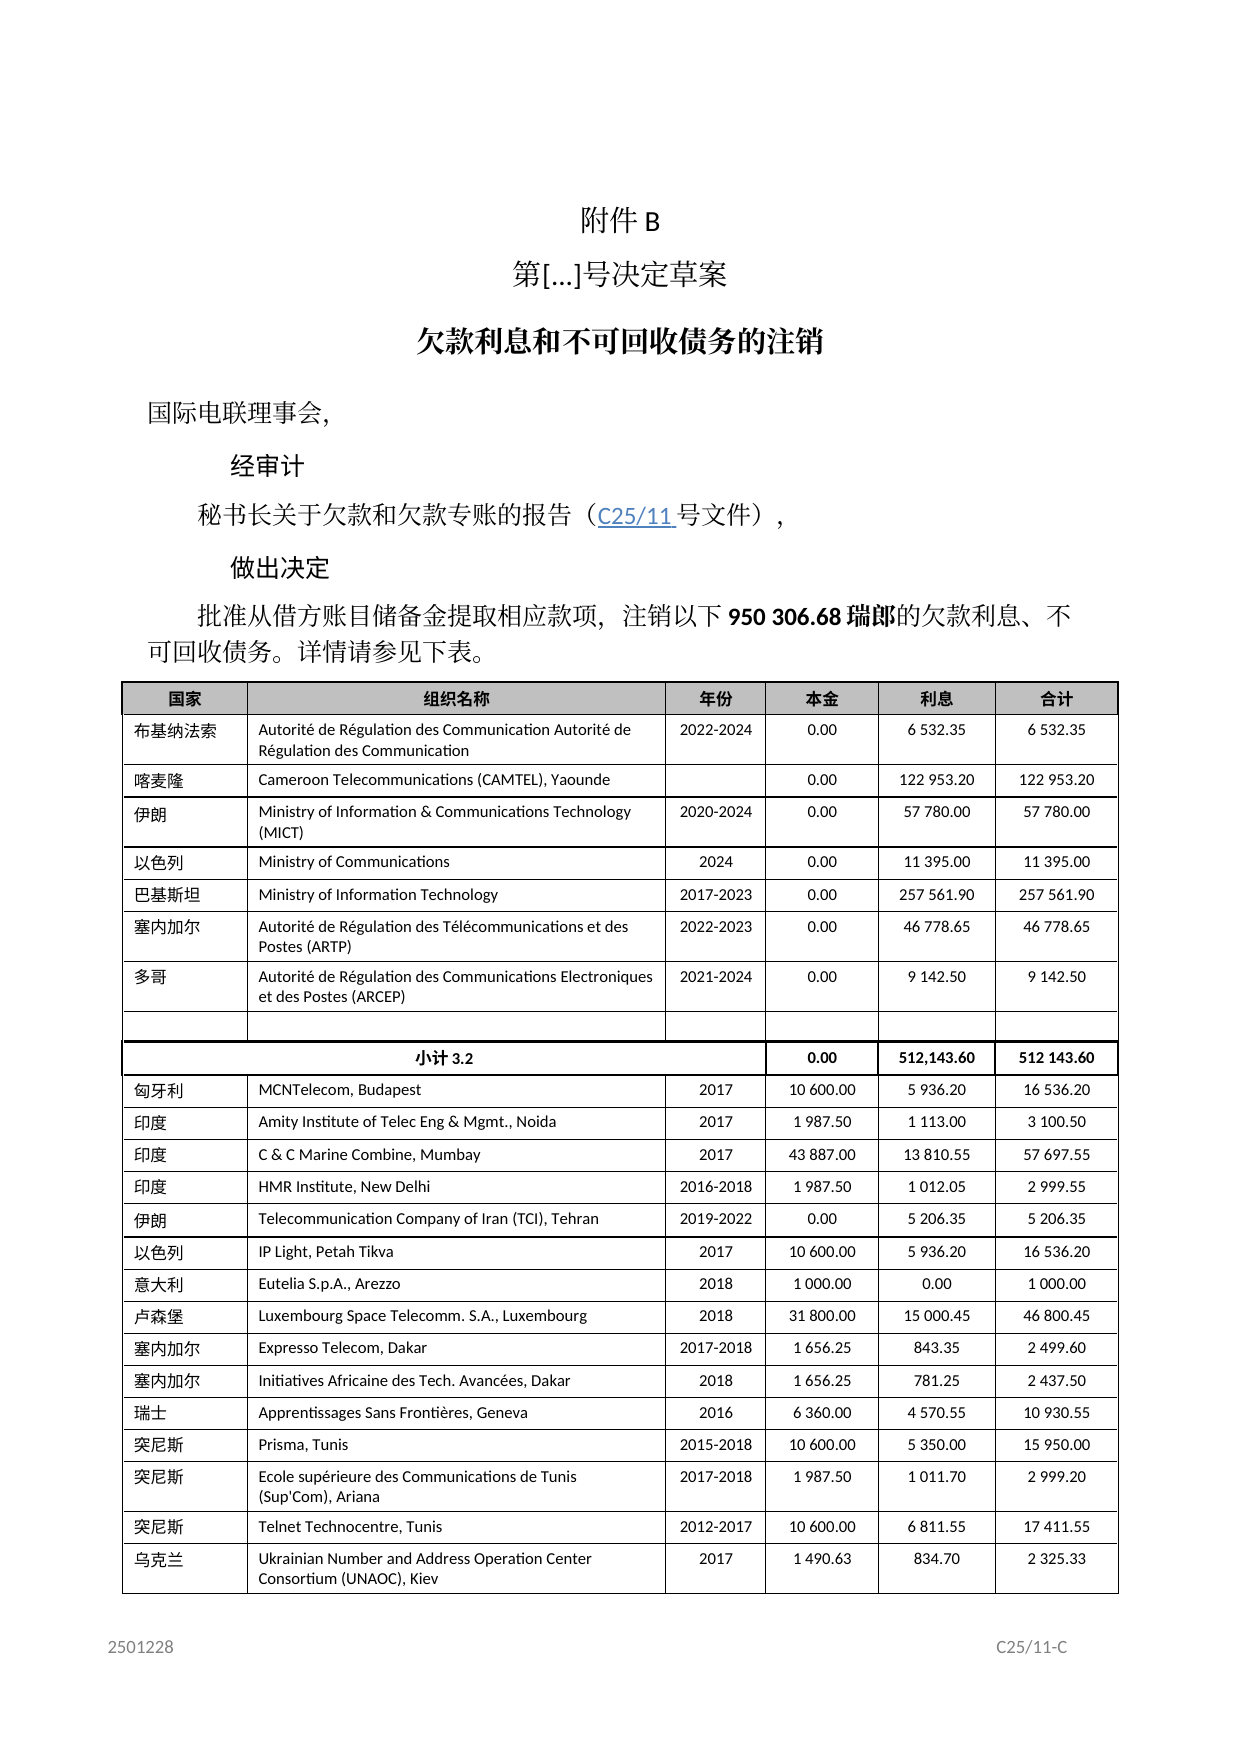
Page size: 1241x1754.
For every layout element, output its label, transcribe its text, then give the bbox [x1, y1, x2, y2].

table_cell 3 100.50 [996, 1107, 1118, 1139]
table_cell 布基纳法索 [123, 715, 247, 764]
table_cell 巴基斯坦 [123, 880, 247, 911]
table_cell 小计3.2 [123, 1041, 765, 1073]
table_cell 塞内加尔 [123, 912, 247, 961]
table_cell 5 936.20 [879, 1076, 995, 1107]
table_cell 5 936.20 [879, 1238, 995, 1268]
table_cell 1 656.25 [766, 1366, 878, 1397]
table_cell 0.00 [766, 715, 878, 764]
table_cell 2 437.50 [996, 1365, 1118, 1397]
table_cell 6 532.35 [996, 715, 1118, 764]
table_cell 9 142.50 [879, 962, 995, 1011]
table_cell Amity Institute of Telec Eng & Mgmt., Noida [248, 1108, 665, 1139]
table_cell 122 953.20 [996, 764, 1118, 796]
table_cell 2022-2023 [666, 912, 765, 961]
table_cell 46 778.65 [879, 912, 995, 961]
text 做出决定 [230, 548, 1092, 584]
text 秘书长关于欠款和欠款专账的报告（C25/11号文件）， [148, 496, 1092, 531]
table_cell 瑞士 [123, 1398, 247, 1429]
table_cell Ministry of Information & Communications Technology (MICT) [248, 798, 665, 846]
table_cell 2017-2023 [666, 880, 765, 911]
table_cell Telecommunication Company of Iran (TCI), Tehran [248, 1204, 665, 1236]
table_cell Cameroon Telecommunications (CAMTEL), Yaounde [248, 765, 665, 796]
table_cell 2017 [666, 1108, 765, 1139]
table_cell 2017 [666, 1238, 765, 1268]
table_cell 2017 [666, 1140, 765, 1171]
table_cell [996, 1011, 1118, 1040]
table_cell 2 999.55 [996, 1171, 1118, 1203]
table_cell 2012-2017 [666, 1512, 765, 1543]
table_cell 43 887.00 [766, 1140, 878, 1171]
table_cell 2017-2018 [666, 1334, 765, 1365]
table_cell 以色列 [123, 1237, 247, 1268]
table_cell HMR Institute, New Delhi [248, 1172, 665, 1203]
table_cell 0.00 [766, 962, 878, 1011]
table_cell 15 000.45 [879, 1302, 995, 1333]
table_cell 2017 [666, 1544, 765, 1593]
table_cell 以色列 [123, 847, 247, 878]
table_cell 2018 [666, 1270, 765, 1301]
table_cell 512 143.60 [996, 1043, 1117, 1073]
table_cell 乌克兰 [123, 1544, 247, 1593]
table_cell 1 113.00 [879, 1108, 995, 1139]
table_cell [123, 1012, 247, 1040]
table_cell [666, 765, 765, 796]
table_cell 塞内加尔 [123, 1334, 247, 1365]
table_cell 印度 [123, 1172, 247, 1203]
table_cell 0.00 [766, 848, 878, 878]
text 第[...]号决定草案 [148, 252, 1092, 294]
table_cell 5 350.00 [879, 1430, 995, 1461]
table_cell 11 395.00 [996, 846, 1118, 878]
table_cell 多哥 [123, 962, 247, 1011]
table_cell 4 570.55 [879, 1398, 995, 1429]
table_cell 834.70 [879, 1544, 995, 1593]
table_header 国家 [123, 683, 247, 714]
table_cell MCNTelecom, Budapest [248, 1076, 665, 1107]
table_cell [766, 1012, 878, 1040]
table_cell 16 536.20 [996, 1076, 1118, 1107]
table_cell C & C Marine Combine, Mumbay [248, 1140, 665, 1171]
table_cell 122 953.20 [879, 765, 995, 796]
text 经审计 [230, 447, 1092, 483]
table_header 本金 [766, 683, 878, 714]
table_cell 伊朗 [123, 1204, 247, 1236]
table_cell 印度 [123, 1108, 247, 1139]
table_cell Apprentissages Sans Frontières, Geneva [248, 1398, 665, 1429]
table_header 合计 [996, 683, 1117, 714]
table_cell 突尼斯 [123, 1462, 247, 1511]
table_cell 1 012.05 [879, 1172, 995, 1203]
table_cell 2022-2024 [666, 715, 765, 764]
table_cell 11 395.00 [879, 848, 995, 878]
table_cell Autorité de Régulation des Communications Electroniques et des Postes (ARCEP) [248, 962, 665, 1011]
table_cell 2 499.60 [996, 1333, 1118, 1365]
table_cell 突尼斯 [123, 1512, 247, 1543]
table_cell 6 360.00 [766, 1398, 878, 1429]
table_cell 17 411.55 [996, 1511, 1118, 1543]
table_cell 匈牙利 [123, 1075, 247, 1107]
text 批准从借方账目储备金提取相应款项，注销以下950 306.68瑞郎的欠款利息、不可回收债务。详情请参见下表。 [148, 597, 1092, 669]
table_cell 10 600.00 [766, 1512, 878, 1543]
table_cell 10 600.00 [766, 1430, 878, 1461]
table_cell Ministry of Communications [248, 848, 665, 878]
table_cell 1 987.50 [766, 1108, 878, 1139]
table_cell 2017 [666, 1076, 765, 1107]
table_cell 2018 [666, 1366, 765, 1397]
table_cell 2016 [666, 1398, 765, 1429]
table_cell 2024 [666, 848, 765, 878]
table_cell 9 142.50 [996, 961, 1118, 1011]
table_cell 2019-2022 [666, 1204, 765, 1236]
table_cell IP Light, Petah Tikva [248, 1238, 665, 1268]
table_cell Prisma, Tunis [248, 1430, 665, 1461]
table_cell 0.00 [879, 1270, 995, 1301]
table_cell 0.00 [766, 1204, 878, 1236]
table_cell [879, 1012, 995, 1040]
table_cell 2015-2018 [666, 1430, 765, 1461]
table_cell Luxembourg Space Telecomm. S.A., Luxembourg [248, 1302, 665, 1333]
title 欠款利息和不可回收债务的注销 [148, 319, 1092, 361]
table_cell 1 000.00 [766, 1270, 878, 1301]
table_cell 喀麦隆 [123, 765, 247, 796]
table_cell 塞内加尔 [123, 1366, 247, 1397]
table_cell [666, 1012, 765, 1040]
table_cell Ukrainian Number and Address Operation Center Consortium (UNAOC), Kiev [248, 1544, 665, 1593]
table_cell 57 697.55 [996, 1139, 1118, 1171]
table_cell 2 325.33 [996, 1543, 1118, 1593]
table_cell 2017-2018 [666, 1462, 765, 1511]
table_cell 印度 [123, 1140, 247, 1171]
table_cell 突尼斯 [123, 1430, 247, 1461]
table_cell 1 011.70 [879, 1462, 995, 1511]
table_cell 5 206.35 [996, 1203, 1118, 1236]
table_cell 2 999.20 [996, 1461, 1118, 1511]
table_cell [248, 1012, 665, 1040]
table_cell 意大利 [123, 1270, 247, 1301]
table_cell Autorité de Régulation des Communication Autorité de Régulation des Communication [248, 715, 665, 764]
table_cell 46 800.45 [996, 1301, 1118, 1333]
table_cell Initiatives Africaine des Tech. Avancées, Dakar [248, 1366, 665, 1397]
table_cell 6 811.55 [879, 1512, 995, 1543]
table_header 利息 [879, 683, 995, 714]
table_cell 781.25 [879, 1366, 995, 1397]
table_header 组织名称 [248, 683, 665, 714]
table_cell 10 930.55 [996, 1397, 1118, 1429]
table_cell 6 532.35 [879, 715, 995, 764]
table_cell 10 600.00 [766, 1238, 878, 1268]
table_cell 1 987.50 [766, 1462, 878, 1511]
table_cell 13 810.55 [879, 1140, 995, 1171]
table_cell 卢森堡 [123, 1302, 247, 1333]
title 国际电联理事会， [148, 394, 1092, 430]
table_cell 2016-2018 [666, 1172, 765, 1203]
table_cell 伊朗 [123, 797, 247, 846]
table_cell Expresso Telecom, Dakar [248, 1334, 665, 1365]
table_cell 46 778.65 [996, 911, 1118, 961]
table_cell 2021-2024 [666, 962, 765, 1011]
table_cell Telnet Technocentre, Tunis [248, 1512, 665, 1543]
table_cell 1 490.63 [766, 1544, 878, 1593]
table_cell 0.00 [766, 880, 878, 911]
table_cell 1 656.25 [766, 1334, 878, 1365]
table_cell 512,143.60 [879, 1043, 994, 1073]
table_cell 843.35 [879, 1334, 995, 1365]
table_cell 57 780.00 [996, 796, 1118, 846]
table_cell 2018 [666, 1302, 765, 1333]
table_cell 257 561.90 [996, 879, 1118, 911]
table_cell 0.00 [767, 1043, 877, 1073]
table_cell 257 561.90 [879, 880, 995, 911]
table_cell Eutelia S.p.A., Arezzo [248, 1270, 665, 1301]
table_cell Autorité de Régulation des Télécommunications et des Postes (ARTP) [248, 912, 665, 961]
table_cell 5 206.35 [879, 1204, 995, 1236]
table_cell 0.00 [766, 912, 878, 961]
table_cell 1 000.00 [996, 1269, 1118, 1301]
table_cell 57 780.00 [879, 798, 995, 846]
table_cell 0.00 [766, 765, 878, 796]
table_cell 2020-2024 [666, 798, 765, 846]
table_cell 31 800.00 [766, 1302, 878, 1333]
text 附件B [148, 198, 1092, 239]
table_cell 10 600.00 [766, 1076, 878, 1107]
table_cell 1 987.50 [766, 1172, 878, 1203]
table_cell 16 536.20 [996, 1236, 1118, 1268]
table_cell Ministry of Information Technology [248, 880, 665, 911]
table_cell Ecole supérieure des Communications de Tunis (Sup'Com), Ariana [248, 1462, 665, 1511]
table_header 年份 [666, 683, 765, 714]
table_cell 0.00 [766, 798, 878, 846]
table_cell 15 950.00 [996, 1429, 1118, 1461]
